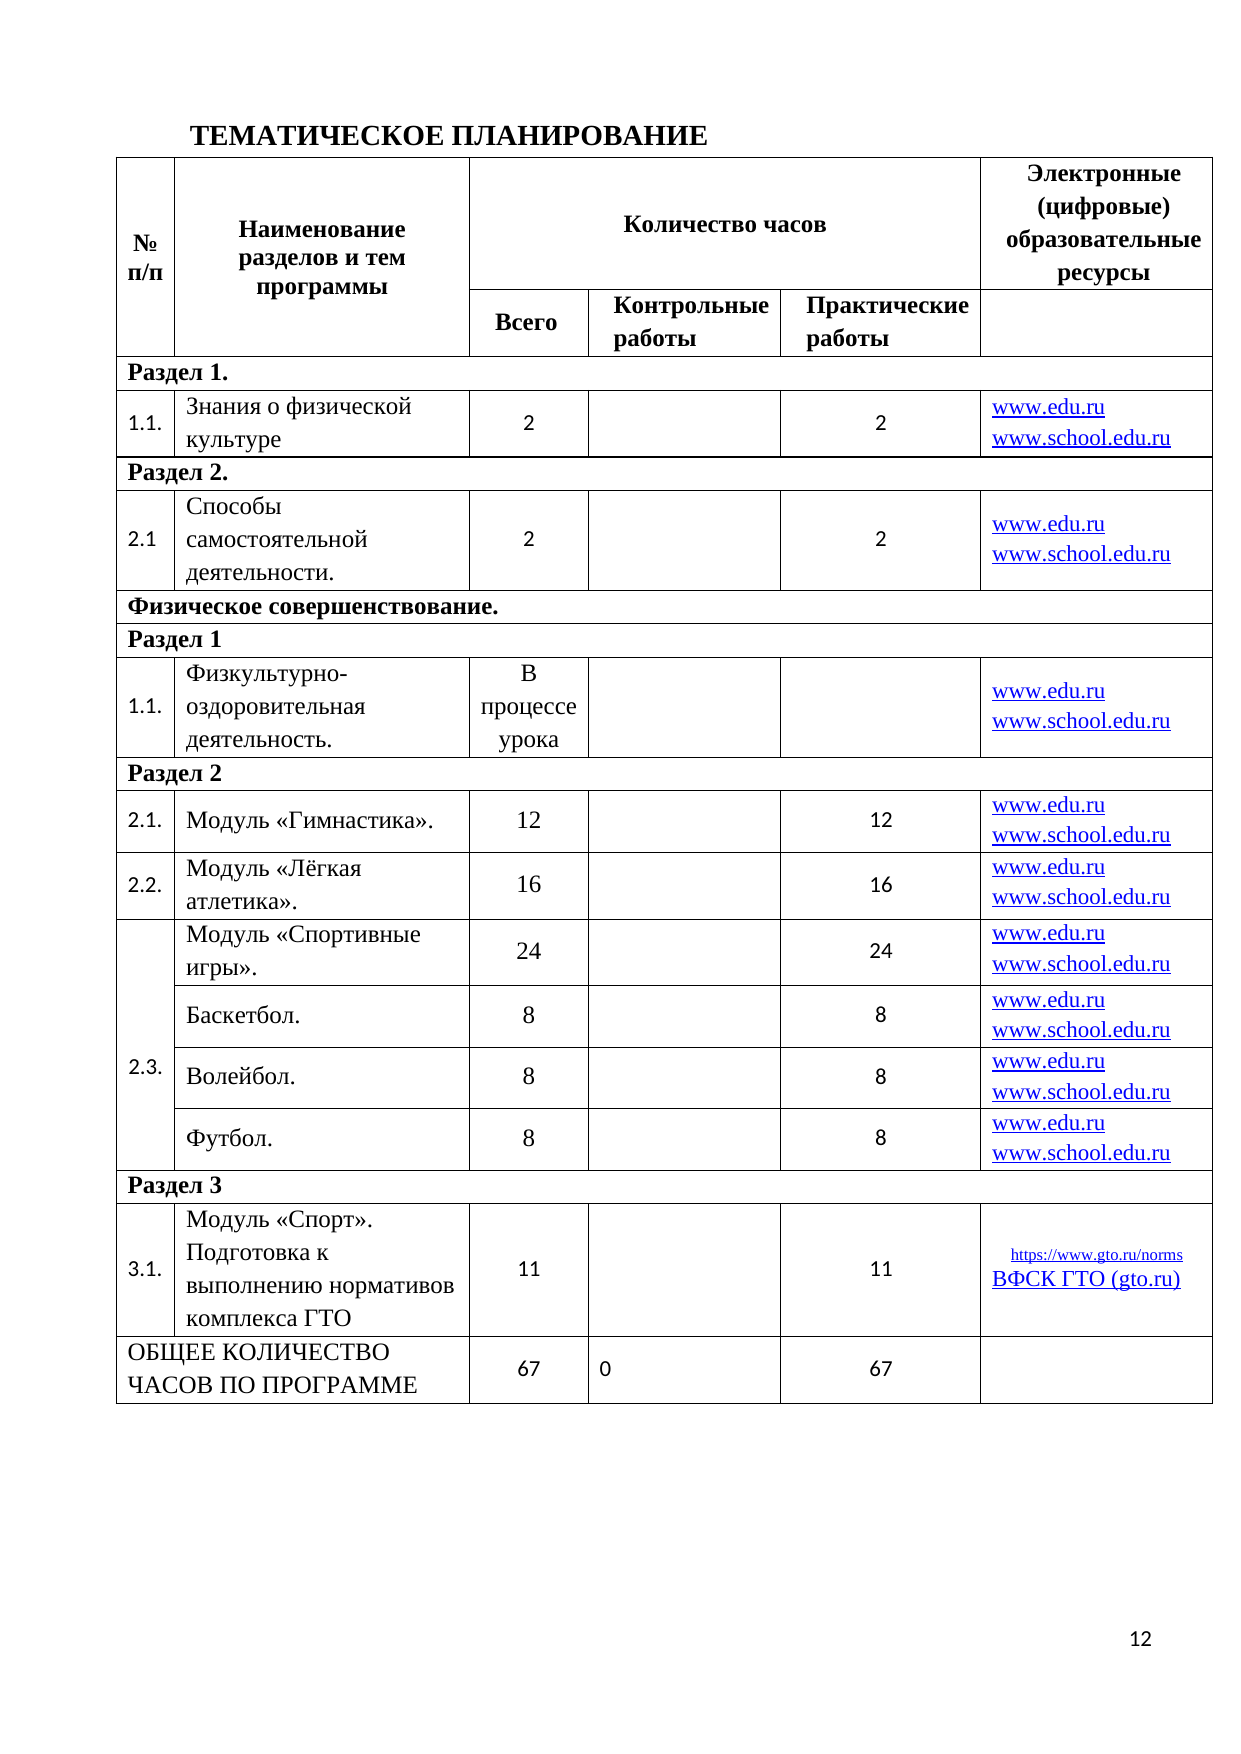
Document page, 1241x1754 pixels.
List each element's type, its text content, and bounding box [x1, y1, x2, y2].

table_cell [589, 986, 780, 1047]
table_cell [589, 853, 780, 918]
table_cell 1.1. [117, 658, 174, 757]
table_cell www.edu.ru www.school.edu.ru [981, 791, 1212, 852]
table_cell 2 [781, 491, 980, 590]
table_cell 2 [470, 491, 588, 590]
table_cell 8 [470, 1048, 588, 1108]
table_cell [781, 658, 980, 757]
table_cell www.edu.ru www.school.edu.ru [981, 853, 1212, 918]
table_cell 2.1. [117, 791, 174, 852]
table_cell 2.3. [117, 920, 174, 1169]
table_header № п/п [117, 158, 174, 356]
table_cell Баскетбол. [175, 986, 469, 1047]
table_cell 11 [470, 1204, 588, 1336]
table_cell 3.1. [117, 1204, 174, 1336]
table_cell [589, 658, 780, 757]
table_cell [981, 290, 1212, 356]
table_cell Контрольные работы [589, 290, 780, 356]
table_cell 16 [470, 853, 588, 918]
table_cell Раздел 2 [117, 758, 1212, 790]
table_cell www.edu.ru www.school.edu.ru [981, 920, 1212, 985]
table_header Наименование разделов и тем программы [175, 158, 469, 356]
table_cell ОБЩЕЕ КОЛИЧЕСТВО ЧАСОВ ПО ПРОГРАММЕ [117, 1337, 469, 1402]
table_cell 0 [589, 1337, 780, 1402]
table_cell 1.1. [117, 391, 174, 456]
table_cell www.edu.ru www.school.edu.ru [981, 658, 1212, 757]
table_cell www.edu.ru www.school.edu.ru [981, 1048, 1212, 1108]
table_cell 11 [781, 1204, 980, 1336]
table_cell www.edu.ru www.school.edu.ru [981, 1109, 1212, 1169]
table_cell 67 [470, 1337, 588, 1402]
table_cell www.edu.ru www.school.edu.ru [981, 986, 1212, 1047]
table_cell 8 [781, 1109, 980, 1169]
table_cell 8 [781, 986, 980, 1047]
table_cell Модуль «Лёгкая атлетика». [175, 853, 469, 918]
table_cell Знания о физической культуре [175, 391, 469, 456]
table_cell [589, 1048, 780, 1108]
table_cell Футбол. [175, 1109, 469, 1169]
table_cell 2.2. [117, 853, 174, 918]
table_cell Раздел 1. [117, 357, 1212, 390]
table_cell 24 [470, 920, 588, 985]
table_cell [981, 1337, 1212, 1402]
table_cell Волейбол. [175, 1048, 469, 1108]
table_cell Физкультурно-оздоровительная деятельность. [175, 658, 469, 757]
table_cell Раздел 2. [117, 458, 1212, 490]
table_cell Физическое совершенствование. [117, 591, 1212, 623]
table_cell 8 [781, 1048, 980, 1108]
table_cell Практические работы [781, 290, 980, 356]
table_cell [589, 1204, 780, 1336]
table_cell Модуль «Спортивные игры». [175, 920, 469, 985]
table_cell 2.1 [117, 491, 174, 590]
text ТЕМАТИЧЕСКОЕ ПЛАНИРОВАНИЕ [189, 118, 1152, 152]
table_cell Способы самостоятельной деятельности. [175, 491, 469, 590]
table_cell [589, 791, 780, 852]
table_cell [589, 1109, 780, 1169]
table_cell www.edu.ru www.school.edu.ru [981, 391, 1212, 456]
table_cell [589, 920, 780, 985]
table_cell 2 [470, 391, 588, 456]
table_cell https://www.gto.ru/norms ВФСК ГТО (gto.ru) [981, 1204, 1212, 1336]
table_cell Модуль «Спорт». Подготовка к выполнению нормативов комплекса ГТО [175, 1204, 469, 1336]
table_cell Всего [470, 290, 588, 356]
table_cell 24 [781, 920, 980, 985]
table_cell 12 [781, 791, 980, 852]
table_cell [589, 491, 780, 590]
table_cell [589, 391, 780, 456]
table_cell 12 [470, 791, 588, 852]
table_cell Модуль «Гимнастика». [175, 791, 469, 852]
table_cell 8 [470, 986, 588, 1047]
table_cell 8 [470, 1109, 588, 1169]
table_cell В процессе урока [470, 658, 588, 757]
table_cell www.edu.ru www.school.edu.ru [981, 491, 1212, 590]
table_cell 2 [781, 391, 980, 456]
table_cell 67 [781, 1337, 980, 1402]
table_cell Раздел 1 [117, 624, 1212, 657]
table_header Электронные (цифровые) образовательные ресурсы [981, 158, 1212, 289]
table_cell 16 [781, 853, 980, 918]
table_header Количество часов [470, 158, 980, 289]
table_cell Раздел 3 [117, 1171, 1212, 1203]
